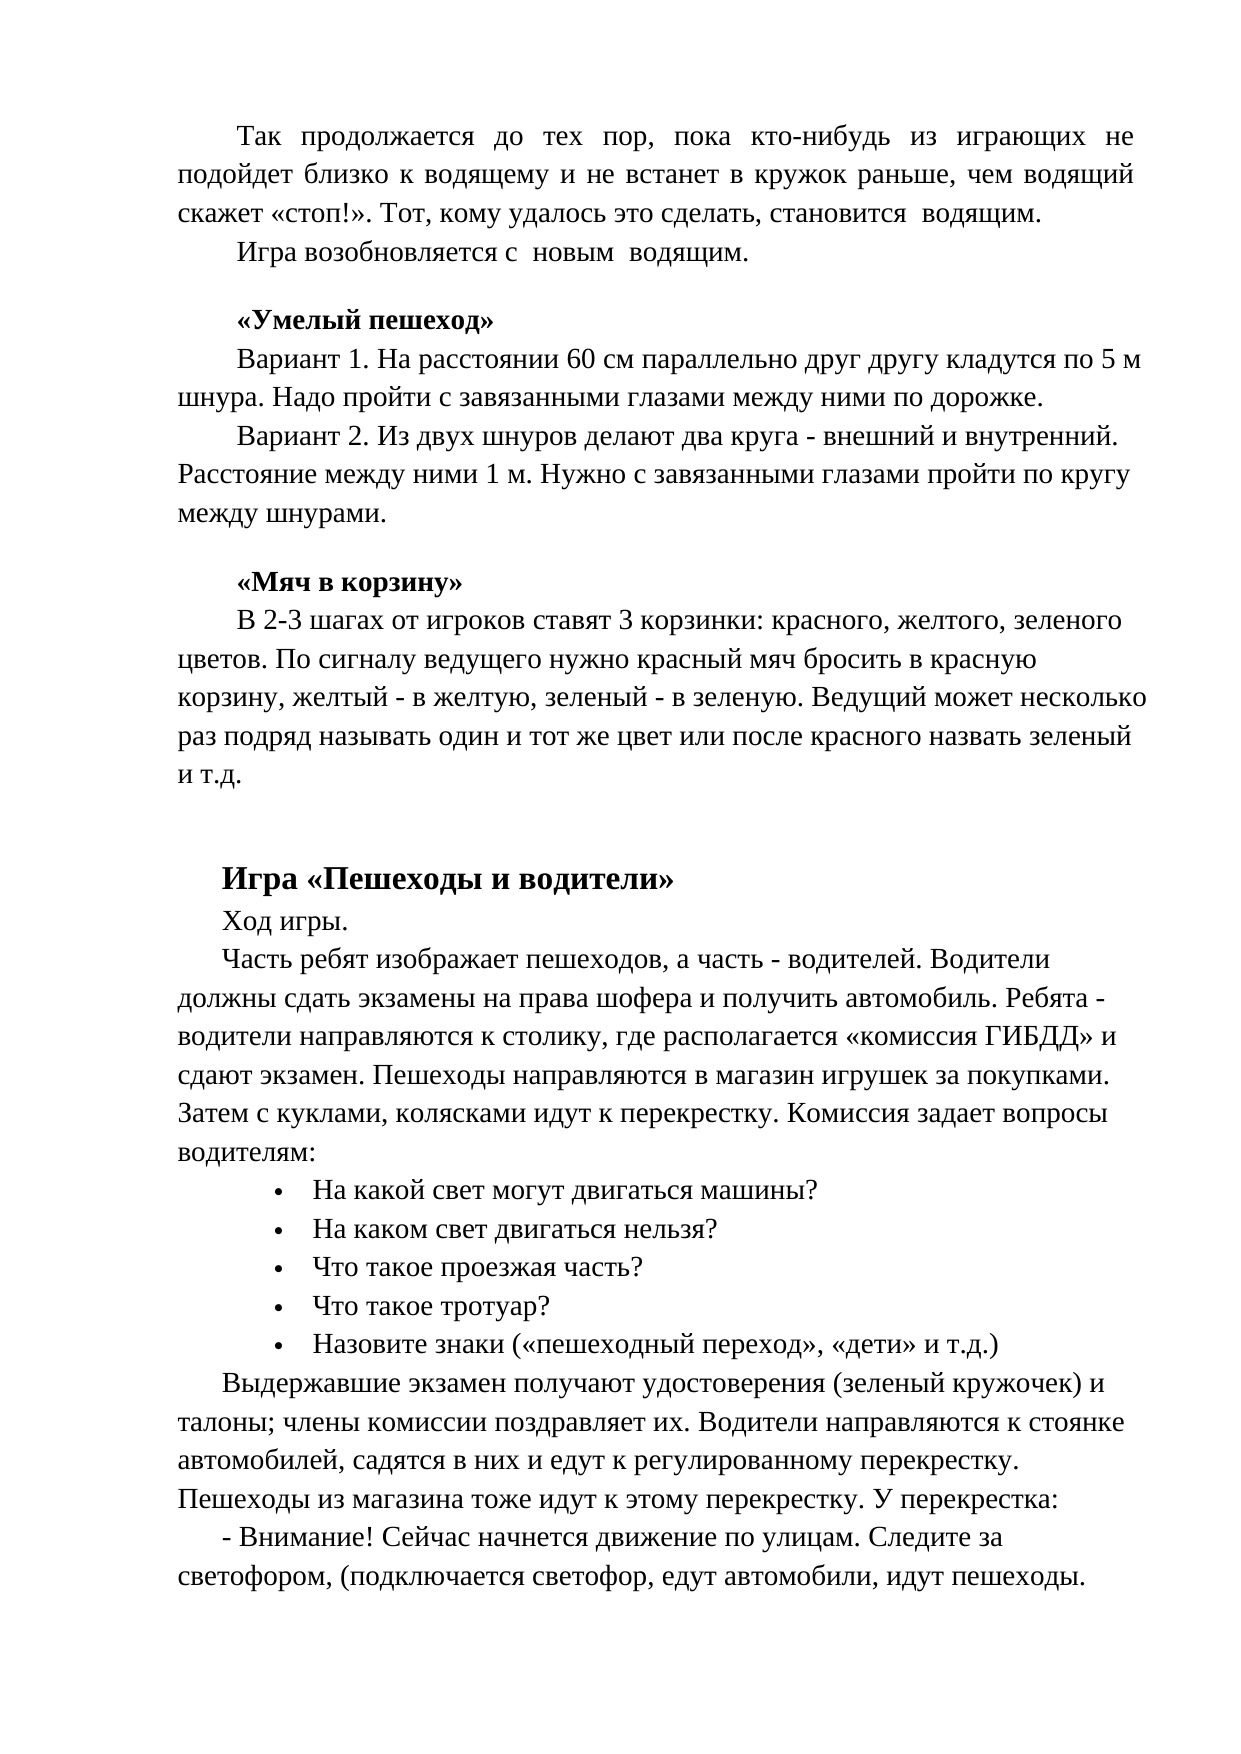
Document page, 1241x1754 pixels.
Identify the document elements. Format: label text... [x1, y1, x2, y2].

text «Умелый пешеход» [177, 302, 1152, 336]
list Назовите знаки («пешеходный переход», «дети» и т.д.) [275, 1327, 1152, 1360]
text Ход игры. [177, 903, 1152, 936]
text Игра возобновляется с новым водящим. [177, 234, 1152, 267]
text «Мяч в корзину» [177, 564, 1152, 597]
list Что такое тротуар? [275, 1288, 1152, 1322]
text Вариант 1. На расстоянии 60 см параллельно друг другу кладутся по 5 м шнура. Надо пройти с завязанными глазами между ними по дорожке. [177, 341, 1152, 413]
text Так продолжается до тех пор, пока кто-нибудь из играющих не подойдет близко к водящему и не встанет в кружок раньше, чем водящий скажет «стоп!». Тот, кому удалось это сделать, становится водящим. [177, 118, 1135, 229]
text В 2-3 шагах от игроков ставят 3 корзинки: красного, желтого, зеленого цветов. По сигналу ведущего нужно красный мяч бросить в красную корзину, желтый - в желтую, зеленый - в зеленую. Ведущий может несколько раз подряд называть один и тот же цвет или после красного назвать зеленый и т.д. [177, 602, 1152, 790]
list Что такое проезжая часть? [275, 1249, 1152, 1283]
text Выдержавшие экзамен получают удостоверения (зеленый кружочек) и талоны; члены комиссии поздравляет их. Водители направляются к стоянке автомобилей, садятся в них и едут к регулированному перекрестку. Пешеходы из магазина тоже идут к этому перекрестку. У перекрестка: [177, 1365, 1152, 1514]
list На какой свет могут двигаться машины? [275, 1172, 1152, 1206]
text Часть ребят изображает пешеходов, а часть - водителей. Водители должны сдать экзамены на права шофера и получить автомобиль. Ребята - водители направляются к столику, где располагается «комиссия ГИБДД» и сдают экзамен. Пешеходы направляются в магазин игрушек за покупками. Затем с куклами, колясками идут к перекрестку. Комиссия задает вопросы водителям: [177, 941, 1152, 1167]
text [177, 1519, 1152, 1591]
list На каком свет двигаться нельзя? [275, 1211, 1152, 1244]
text Вариант 2. Из двух шнуров делают два круга - внешний и внутренний. Расстояние между ними 1 м. Нужно с завязанными глазами пройти по кругу между шнурами. [177, 418, 1152, 529]
text Игра «Пешеходы и водители» [177, 858, 1152, 897]
